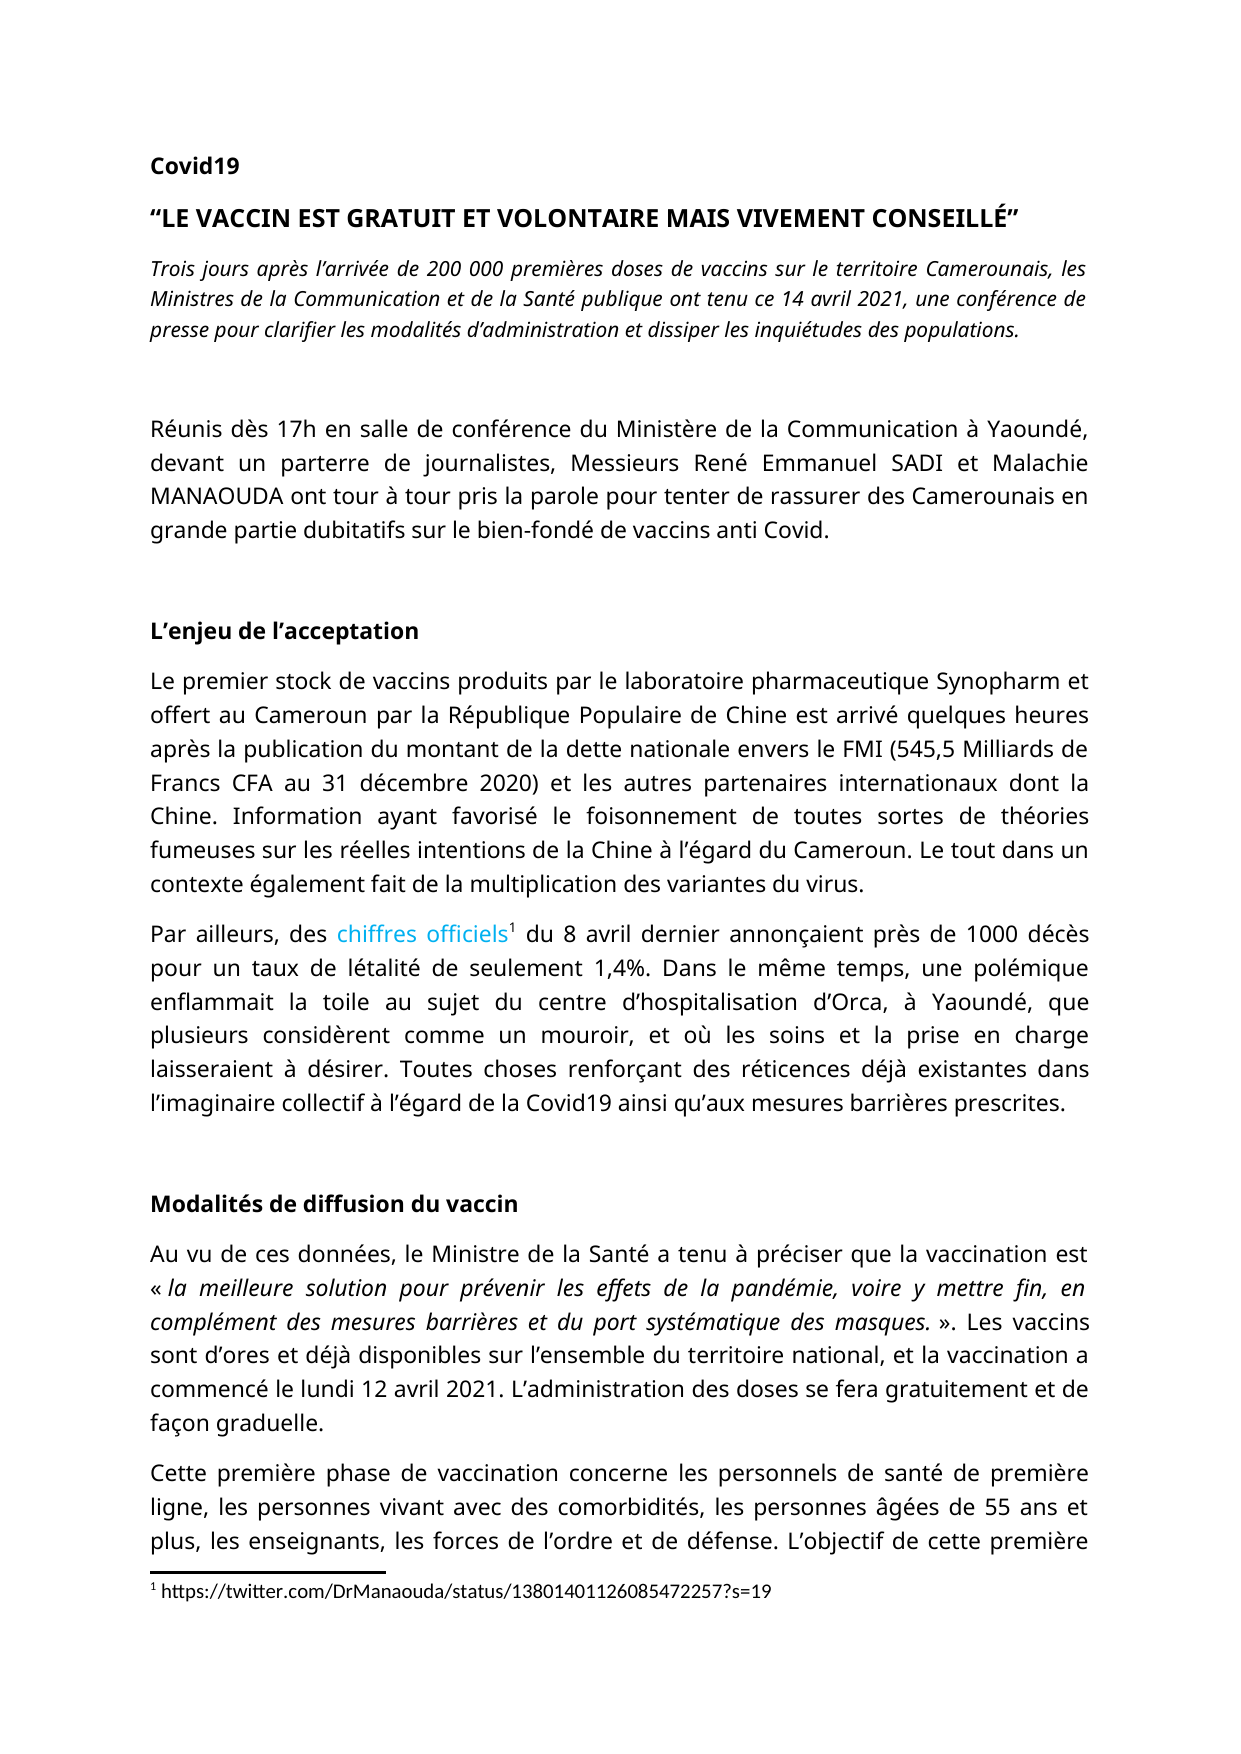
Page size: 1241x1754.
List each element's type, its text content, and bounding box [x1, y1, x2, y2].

text Covid19 [150, 150, 1090, 181]
text L’enjeu de l’acceptation [150, 615, 1090, 646]
text Modalités de diffusion du vaccin [150, 1188, 1090, 1219]
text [150, 1457, 1090, 1556]
text Au vu de ces données, le Ministre de la Santé a tenu à préciser que la vaccination est « la meilleure solution pour prévenir les effets de la pandémie, voire y mettre fin, en complément des mesures barrières et du port systématique des masques. ». Les vaccins sont d’ores et déjà disponibles sur l’ensemble du territoire national, et la vaccination a commencé le lundi 12 avril 2021. L’administration des doses se fera gratuitement et de façon graduelle. [150, 1238, 1090, 1438]
text Par ailleurs, des chiffres officiels du 8 avril dernier annonçaient près de 1000 décès pour un taux de létalité de seulement 1,4%. Dans le même temps, une polémique enflammait la toile au sujet du centre d’hospitalisation d’Orca, à Yaoundé, que plusieurs considèrent comme un mouroir, et où les soins et la prise en charge laisseraient à désirer. Toutes choses renforçant des réticences déjà existantes dans l’imaginaire collectif à l’égard de la Covid19 ainsi qu’aux mesures barrières prescrites. [150, 918, 1090, 1118]
text Trois jours après l’arrivée de 200 000 premières doses de vaccins sur le territoire Camerounais, les Ministres de la Communication et de la Santé publique ont tenu ce 14 avril 2021, une conférence de presse pour clarifier les modalités d’administration et dissiper les inquiétudes des populations. [150, 254, 1090, 343]
text “LE VACCIN EST GRATUIT ET VOLONTAIRE MAIS VIVEMENT CONSEILLÉ” [150, 200, 1090, 234]
text Réunis dès 17h en salle de conférence du Ministère de la Communication à Yaoundé, devant un parterre de journalistes, Messieurs René Emmanuel SADI et Malachie MANAOUDA ont tour à tour pris la parole pour tenter de rassurer des Camerounais en grande partie dubitatifs sur le bien-fondé de vaccins anti Covid. [150, 413, 1090, 545]
text Le premier stock de vaccins produits par le laboratoire pharmaceutique Synopharm et offert au Cameroun par la République Populaire de Chine est arrivé quelques heures après la publication du montant de la dette nationale envers le FMI (545,5 Milliards de Francs CFA au 31 décembre 2020) et les autres partenaires internationaux dont la Chine. Information ayant favorisé le foisonnement de toutes sortes de théories fumeuses sur les réelles intentions de la Chine à l’égard du Cameroun. Le tout dans un contexte également fait de la multiplication des variantes du virus. [150, 665, 1090, 899]
